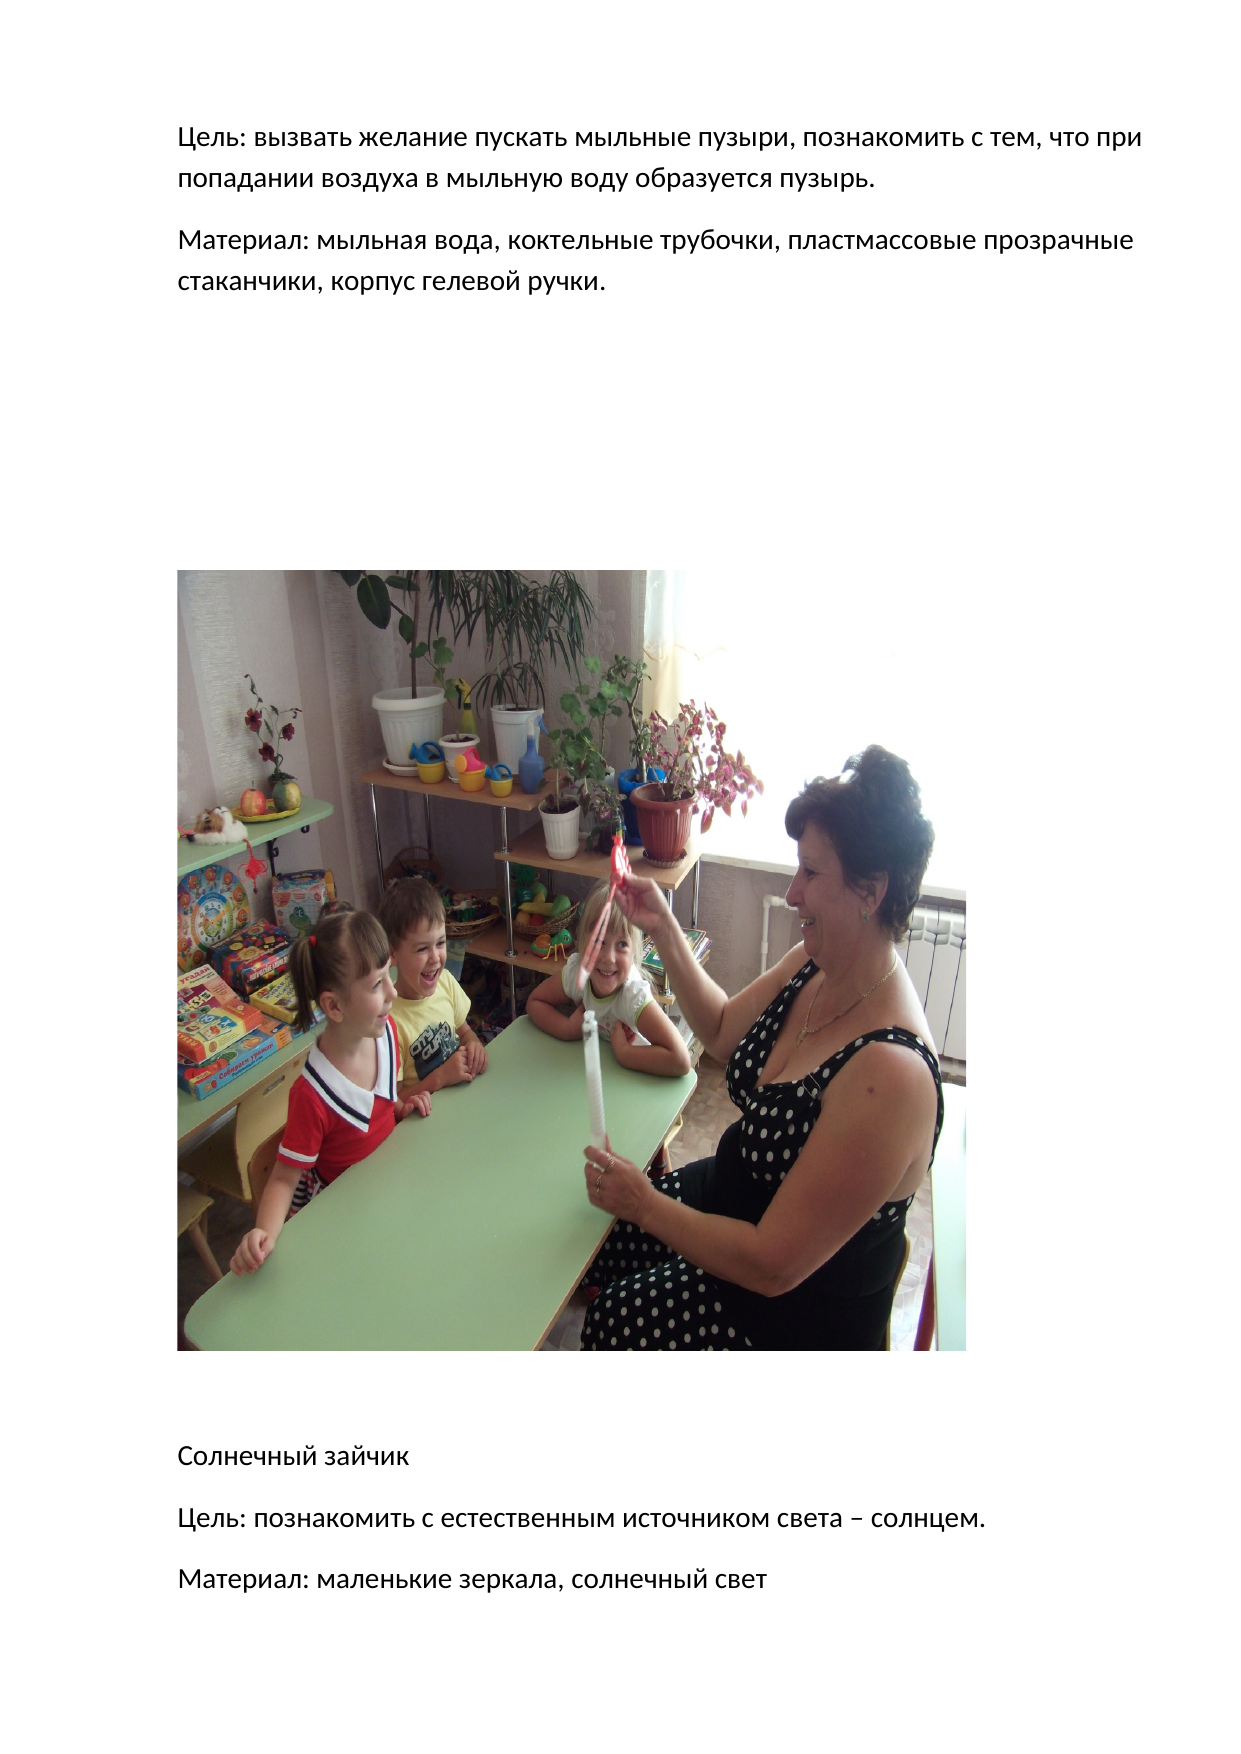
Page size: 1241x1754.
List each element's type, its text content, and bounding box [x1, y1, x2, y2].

text Солнечный зайчик [177, 1437, 1152, 1473]
text Материал: маленькие зеркала, солнечный свет [177, 1561, 1152, 1596]
text Материал: мыльная вода, коктельные трубочки, пластмассовые прозрачные стаканчики, корпус гелевой ручки. [177, 221, 1152, 297]
text Цель: вызвать желание пускать мыльные пузыри, познакомить с тем, что при попадании воздуха в мыльную воду образуется пузырь. [177, 118, 1152, 195]
picture [177, 570, 967, 1351]
text Цель: познакомить с естественным источником света – солнцем. [177, 1499, 1152, 1534]
